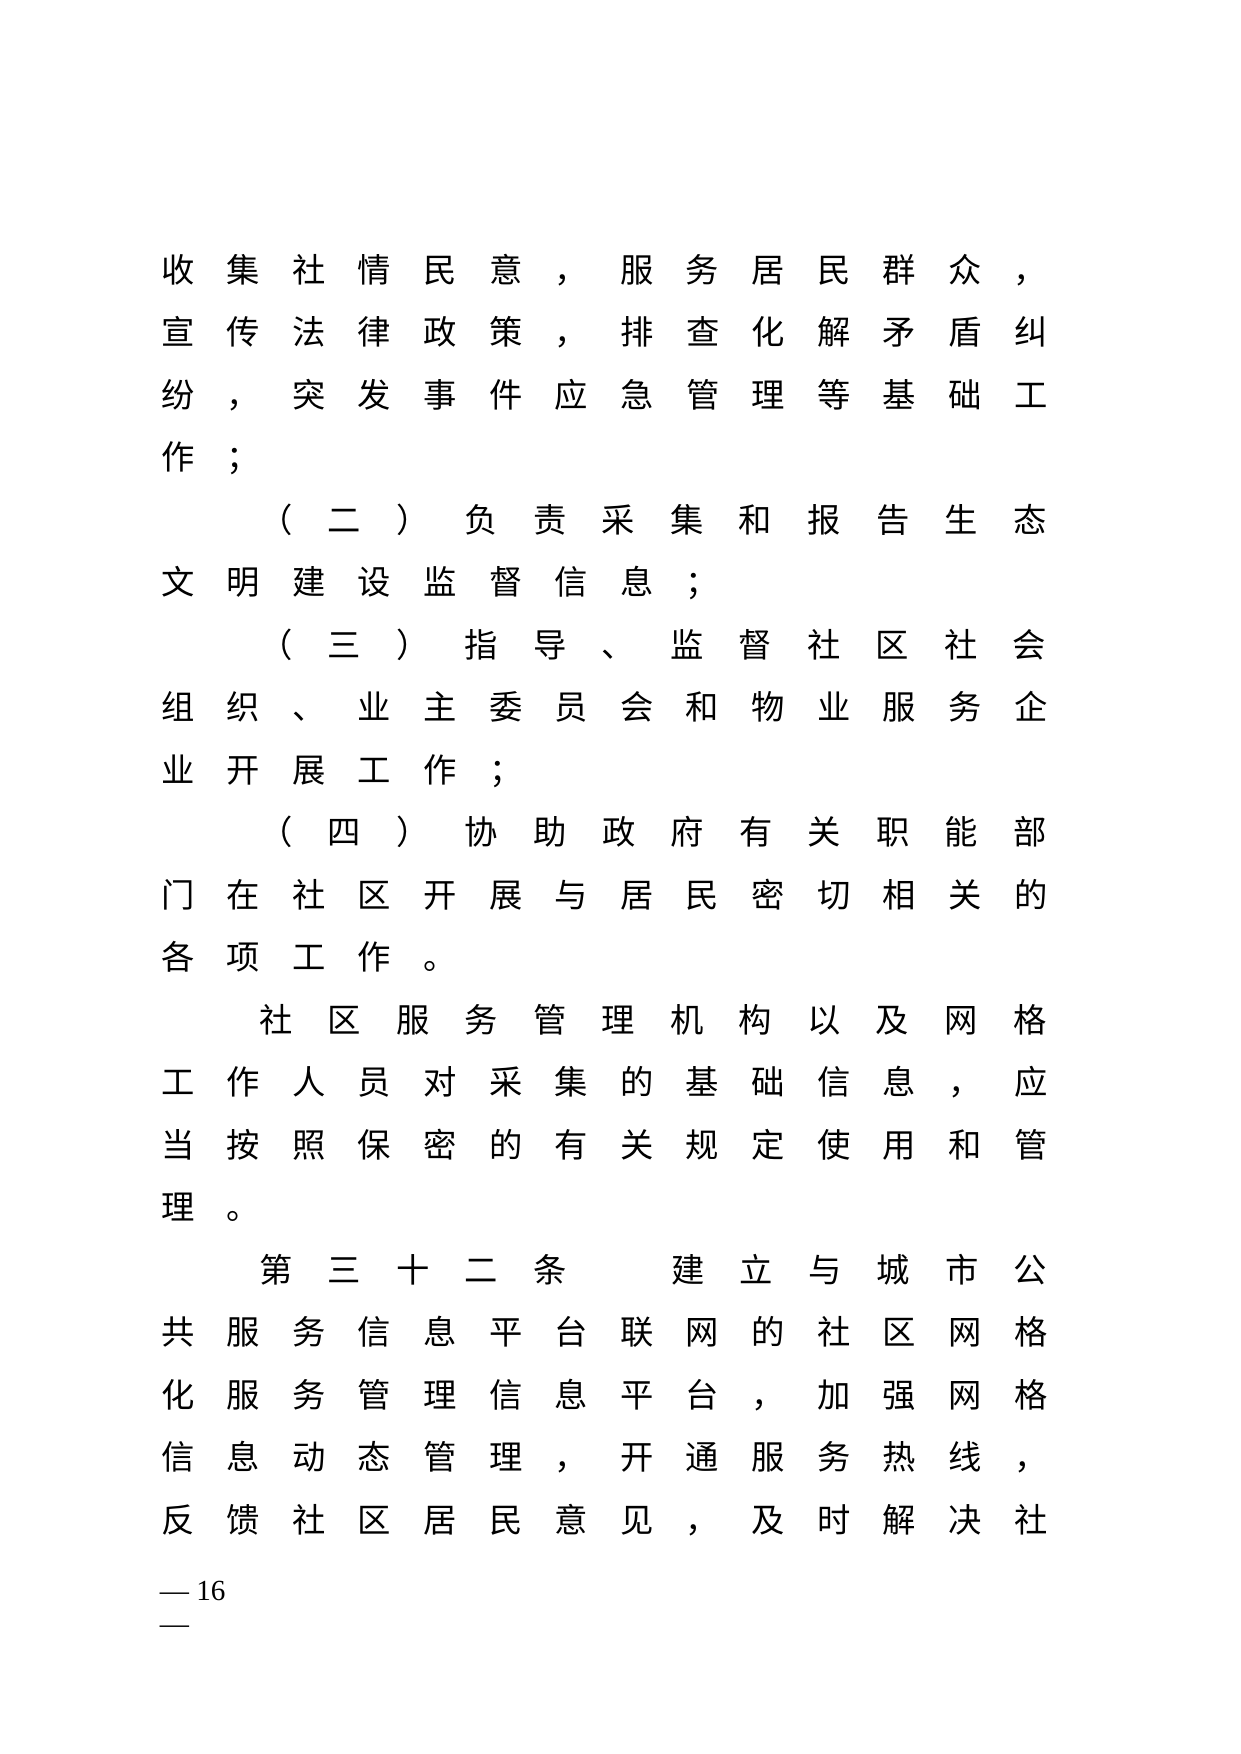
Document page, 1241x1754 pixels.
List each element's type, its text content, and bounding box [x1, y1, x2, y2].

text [161, 236, 1079, 486]
text 社区服务管理机构以及网格工作人员对采集的基础信息，应当按照保密的有关规定使用和管理。 [161, 986, 1079, 1236]
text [161, 1236, 1079, 1549]
text （四）协助政府有关职能部门在社区开展与居民密切相关的各项工作。 [161, 799, 1079, 986]
text （三）指导、监督社区社会组织、业主委员会和物业服务企业开展工作； [161, 611, 1079, 799]
text （二）负责采集和报告生态文明建设监督信息； [161, 486, 1079, 611]
